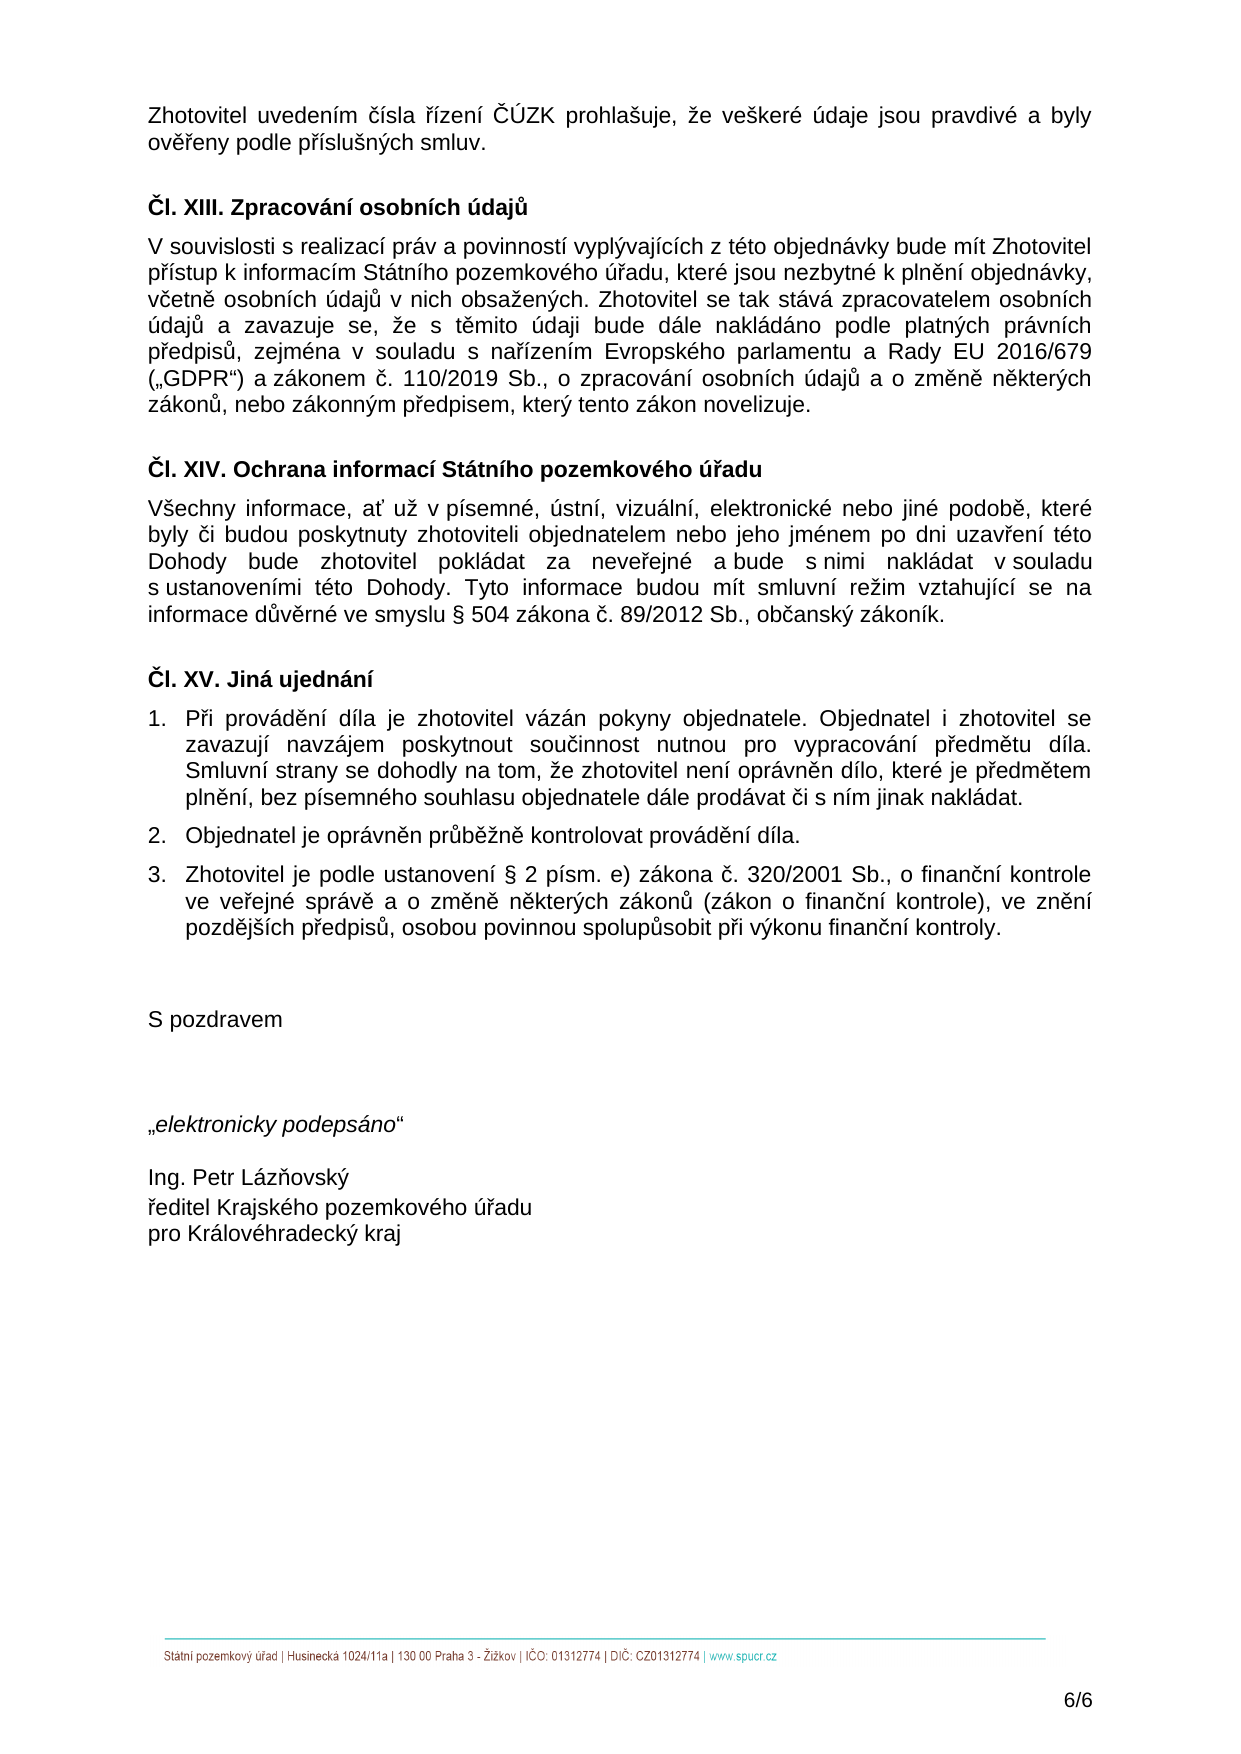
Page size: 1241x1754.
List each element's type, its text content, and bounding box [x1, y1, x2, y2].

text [148, 102, 1093, 155]
text „elektronicky podepsáno“ [148, 1111, 1093, 1137]
text pro Královéhradecký kraj [148, 1220, 1093, 1247]
text Všechny informace, ať už v písemné, ústní, vizuální, elektronické nebo jiné podobě, které byly či budou poskytnuty zhotoviteli objednatelem nebo jeho jménem po dni uzavření této Dohody bude zhotovitel pokládat za neveřejné a bude s nimi nakládat v souladu s ustanoveními této Dohody. Tyto informace budou mít smluvní režim vztahující se na informace důvěrné ve smyslu § 504 zákona č. 89/2012 Sb., občanský zákoník. [148, 495, 1093, 627]
picture [147, 1635, 1066, 1667]
text S pozdravem [148, 1006, 1093, 1032]
text V souvislosti s realizací práv a povinností vyplývajících z této objednávky bude mít Zhotovitel přístup k informacím Státního pozemkového úřadu, které jsou nezbytné k plnění objednávky, včetně osobních údajů v nich obsažených. Zhotovitel se tak stává zpracovatelem osobních údajů a zavazuje se, že s těmito údaji bude dále nakládáno podle platných právních předpisů, zejména v souladu s nařízením Evropského parlamentu a Rady EU 2016/679 („GDPR“) a zákonem č. 110/2019 Sb., o zpracování osobních údajů a o změně některých zákonů, nebo zákonným předpisem, který tento zákon novelizuje. [148, 233, 1093, 417]
list Zhotovitel je podle ustanovení § 2 písm. e) zákona č. 320/2001 Sb., o finanční kontrole ve veřejné správě a o změně některých zákonů (zákon o finanční kontrole), ve znění pozdějších předpisů, osobou povinnou spolupůsobit při výkonu finanční kontroly. [148, 861, 1093, 940]
list Při provádění díla je zhotovitel vázán pokyny objednatele. Objednatel i zhotovitel se zavazují navzájem poskytnout součinnost nutnou pro vypracování předmětu díla. Smluvní strany se dohodly na tom, že zhotovitel není oprávněn dílo, které je předmětem plnění, bez písemného souhlasu objednatele dále prodávat či s ním jinak nakládat. [148, 704, 1093, 810]
list Objednatel je oprávněn průběžně kontrolovat provádění díla. [148, 822, 1093, 849]
text Čl. XV. Jiná ujednání [148, 666, 1093, 692]
text Čl. XIII. Zpracování osobních údajů [148, 194, 1093, 220]
text Čl. XIV. Ochrana informací Státního pozemkového úřadu [148, 456, 1093, 483]
text ředitel Krajského pozemkového úřadu [148, 1194, 1093, 1220]
text Ing. Petr Lázňovský [148, 1164, 1093, 1190]
